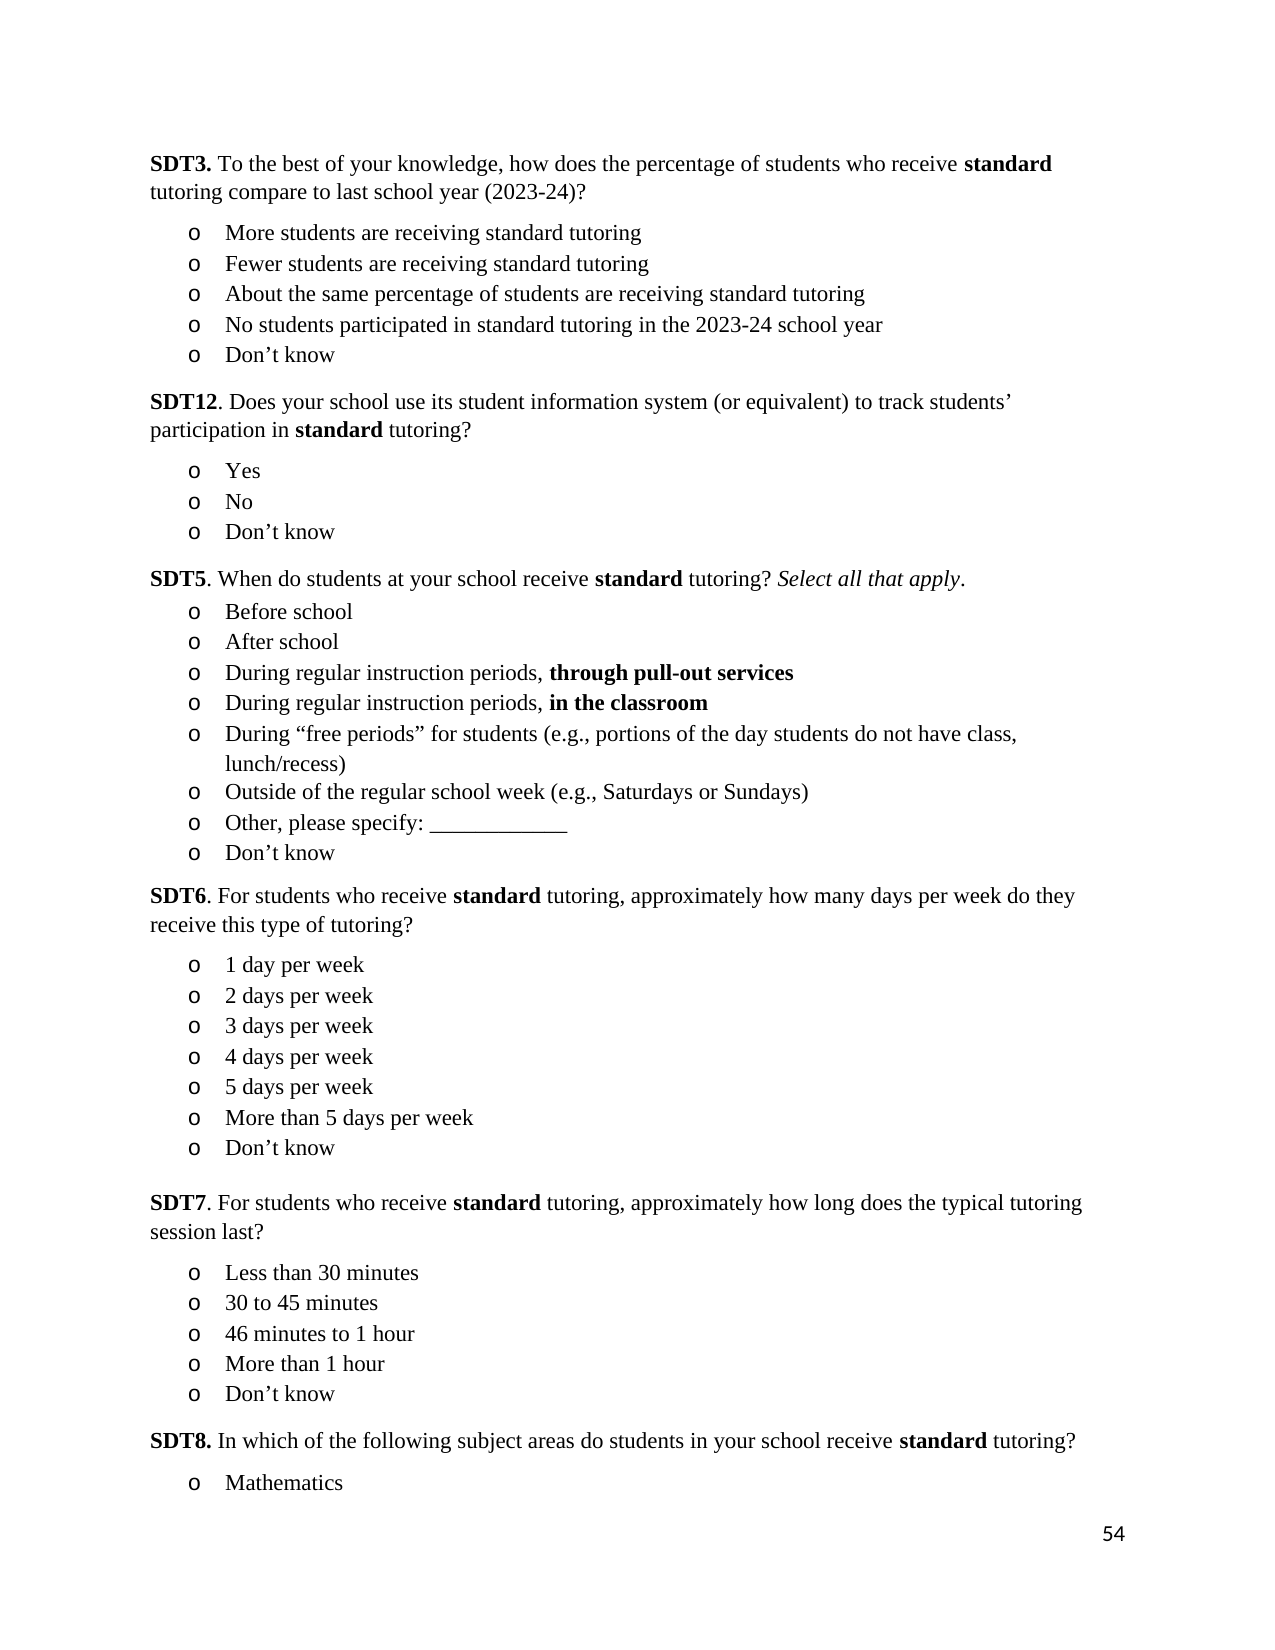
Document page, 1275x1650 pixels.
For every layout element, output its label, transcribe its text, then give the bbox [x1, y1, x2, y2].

text SDT8. In which of the following subject areas do students in your school receive standard tutoring? [150, 1428, 1125, 1454]
list About the same percentage of students are receiving standard tutoring [187, 280, 1125, 308]
text SDT6. For students who receive standard tutoring, approximately how many days per week do they receive this type of tutoring? [150, 882, 1125, 937]
list 2 days per week [187, 982, 1125, 1010]
list No students participated in standard tutoring in the 2023-24 school year [187, 311, 1125, 339]
list During regular instruction periods, through pull-out services [187, 659, 1125, 687]
list 5 days per week [187, 1073, 1125, 1101]
list Don’t know [187, 518, 1125, 547]
list Outside of the regular school week (e.g., Saturdays or Sundays) [187, 778, 1125, 807]
list Don’t know [187, 839, 1125, 867]
list During regular instruction periods, in the classroom [187, 689, 1125, 717]
list Less than 30 minutes [187, 1259, 1125, 1287]
text SDT12. Does your school use its student information system (or equivalent) to track students’ participation in standard tutoring? [150, 388, 1125, 443]
list More than 1 hour [187, 1350, 1125, 1378]
list 4 days per week [187, 1043, 1125, 1071]
list Other, please specify: ____________ [187, 809, 1125, 837]
text SDT3. To the best of your knowledge, how does the percentage of students who receive standard tutoring compare to last school year (2023-24)? [150, 150, 1125, 205]
list More than 5 days per week [187, 1104, 1125, 1132]
list Don’t know [187, 341, 1125, 369]
list 46 minutes to 1 hour [187, 1320, 1125, 1348]
list Yes [187, 457, 1125, 486]
list Don’t know [187, 1134, 1125, 1162]
list More students are receiving standard tutoring [187, 219, 1125, 248]
list 1 day per week [187, 952, 1125, 980]
text SDT5. When do students at your school receive standard tutoring? Select all that apply. [150, 565, 1125, 592]
list After school [187, 628, 1125, 657]
list Before school [187, 598, 1125, 626]
list 3 days per week [187, 1012, 1125, 1041]
text SDT7. For students who receive standard tutoring, approximately how long does the typical tutoring session last? [150, 1189, 1125, 1244]
list No [187, 488, 1125, 516]
list Mathematics [187, 1468, 1125, 1497]
list Fewer students are receiving standard tutoring [187, 250, 1125, 278]
list During “free periods” for students (e.g., portions of the day students do not have class, lunch/recess) [187, 720, 1125, 776]
list Don’t know [187, 1381, 1125, 1409]
list 30 to 45 minutes [187, 1289, 1125, 1317]
